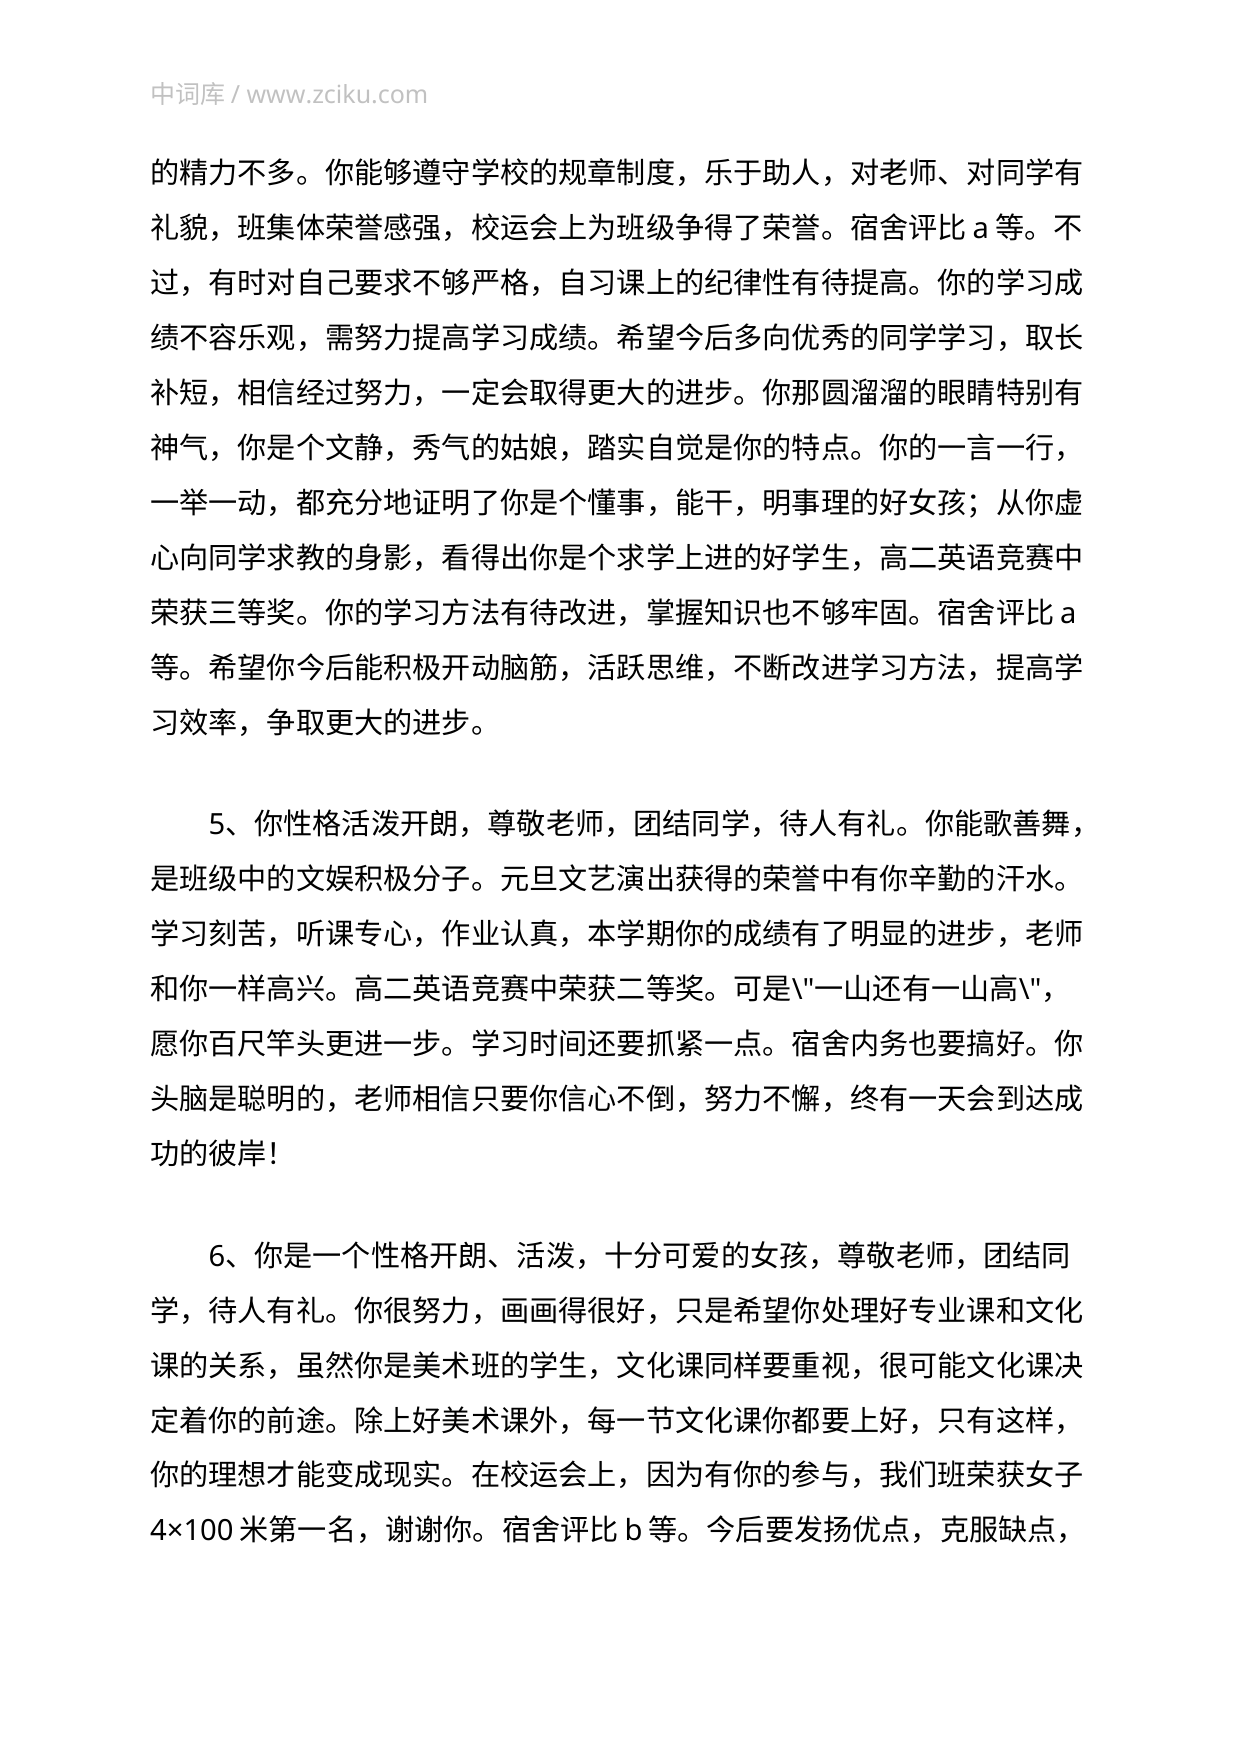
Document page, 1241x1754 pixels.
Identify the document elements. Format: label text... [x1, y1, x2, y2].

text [150, 1232, 1090, 1549]
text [150, 150, 1090, 741]
text 5、你性格活泼开朗，尊敬老师，团结同学，待人有礼。你能歌善舞，是班级中的文娱积极分子。元旦文艺演出获得的荣誉中有你辛勤的汗水。学习刻苦，听课专心，作业认真，本学期你的成绩有了明显的进步，老师和你一样高兴。高二英语竞赛中荣获二等奖。可是\"一山还有一山高\"，愿你百尺竿头更进一步。学习时间还要抓紧一点。宿舍内务也要搞好。你头脑是聪明的，老师相信只要你信心不倒，努力不懈，终有一天会到达成功的彼岸！ [150, 801, 1090, 1173]
